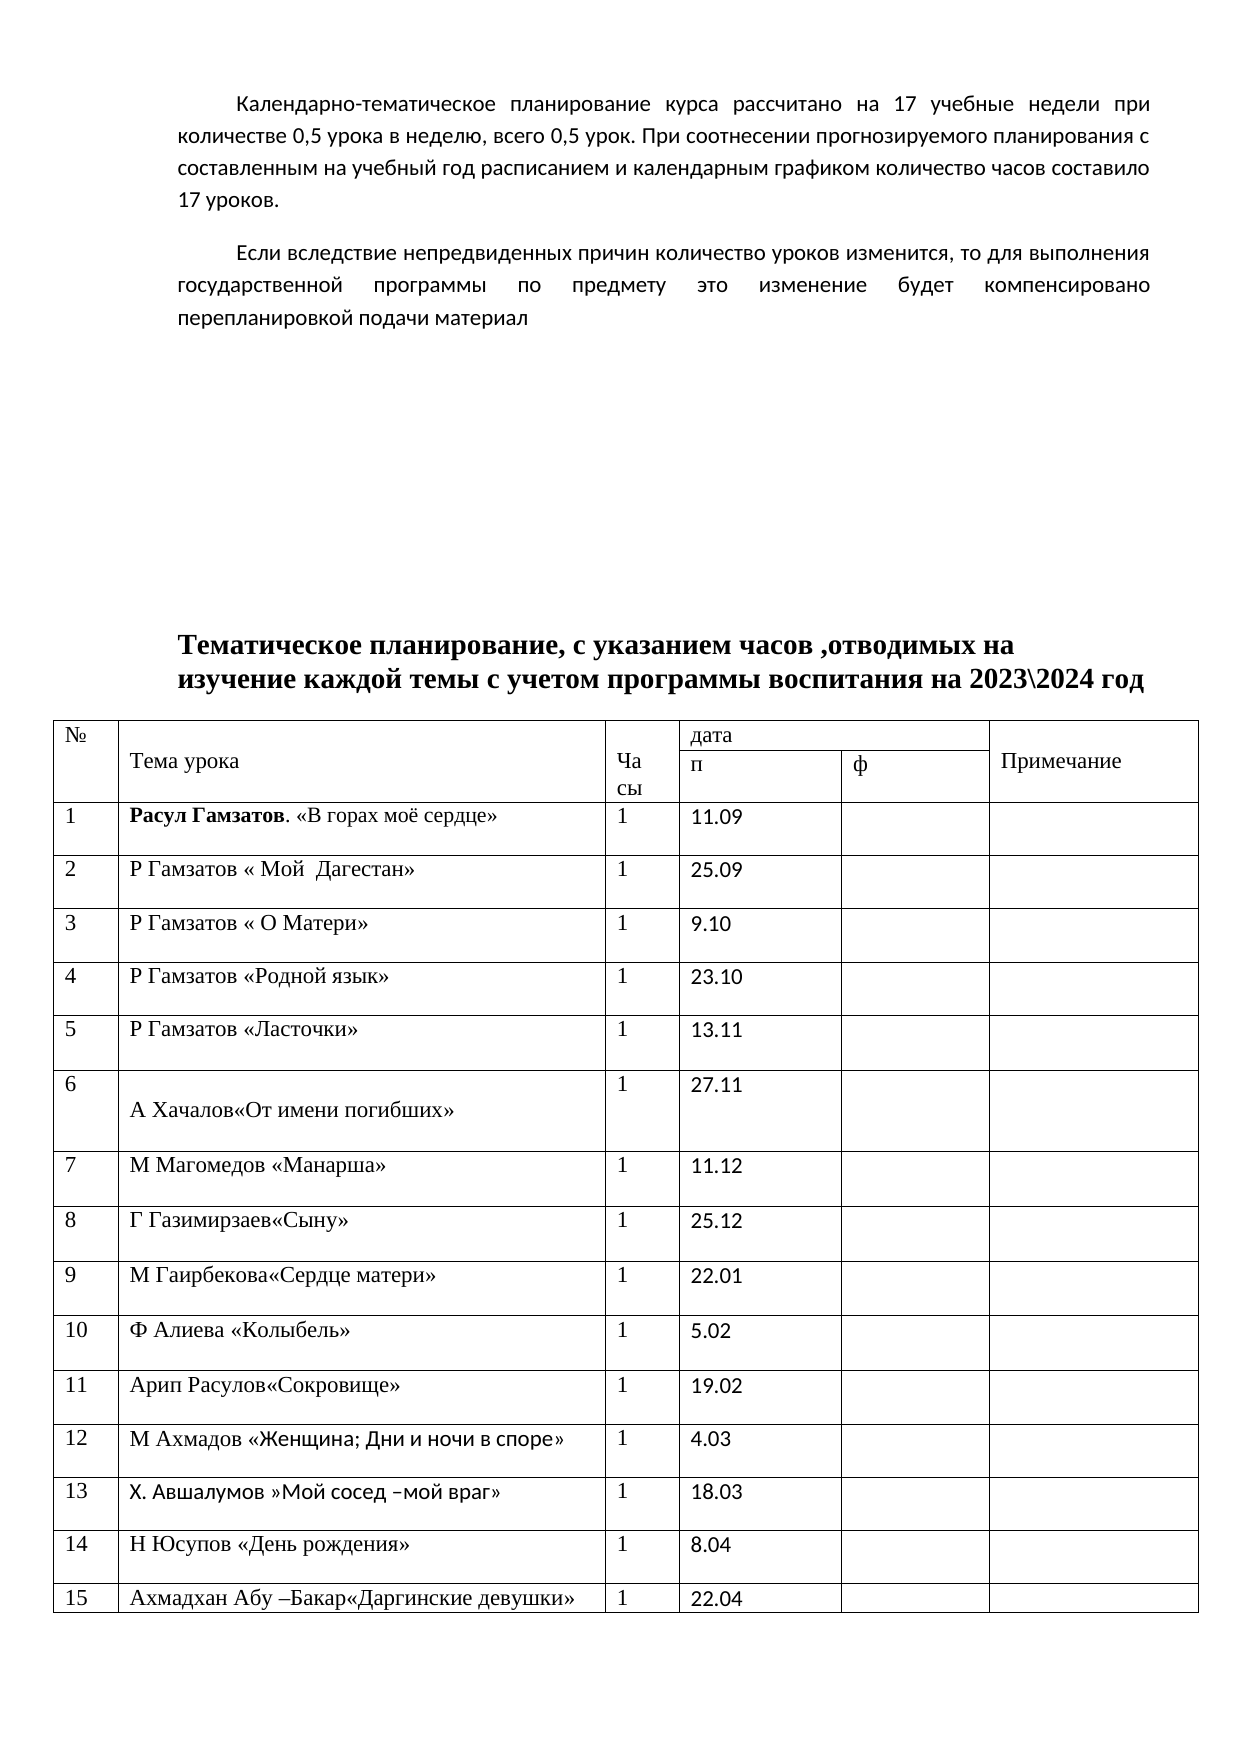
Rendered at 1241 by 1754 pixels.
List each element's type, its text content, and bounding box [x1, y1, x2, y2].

table_cell 22.04 [680, 1584, 841, 1612]
table_cell Арип Расулов«Сокровище» [119, 1371, 605, 1423]
table_header Ча сы [606, 721, 679, 802]
table_cell 1 [606, 1207, 679, 1261]
table_cell 6 [54, 1071, 118, 1151]
table_cell [842, 1371, 989, 1423]
table_cell [842, 1016, 989, 1069]
table_cell [842, 1071, 989, 1151]
table_cell [842, 1207, 989, 1261]
table_cell 11.09 [680, 803, 841, 855]
table_cell 1 [606, 856, 679, 908]
table_cell п [680, 751, 841, 802]
table_cell [990, 963, 1198, 1014]
table_cell 1 [606, 909, 679, 961]
table_cell 5 [54, 1016, 118, 1069]
text Если вследствие непредвиденных причин количество уроков изменится, то для выполнения государственной программы по предмету это изменение будет компенсировано перепланировкой подачи материал [177, 238, 1152, 331]
text Тематическое планирование, с указанием часов ,отводимых на [177, 627, 1093, 661]
table_cell 23.10 [680, 963, 841, 1014]
table_cell 18.03 [680, 1478, 841, 1530]
table_cell [990, 1016, 1198, 1069]
table_cell Р Гамзатов « О Матери» [119, 909, 605, 961]
table_cell [842, 1531, 989, 1583]
table_cell [990, 1425, 1198, 1477]
table_cell 1 [606, 1371, 679, 1423]
table_cell [990, 1316, 1198, 1370]
table_cell [990, 1584, 1198, 1612]
table_header Тема урока [119, 721, 605, 802]
table_cell [990, 1071, 1198, 1151]
table_cell 10 [54, 1316, 118, 1370]
table_cell [990, 856, 1198, 908]
table_cell 12 [54, 1425, 118, 1477]
table_header № [54, 721, 118, 802]
table_cell М Ахмадов «Женщина; Дни и ночи в споре» [119, 1425, 605, 1477]
table_cell [842, 1316, 989, 1370]
table_cell 8 [54, 1207, 118, 1261]
table_cell Ф Алиева «Колыбель» [119, 1316, 605, 1370]
text Календарно-тематическое планирование курса рассчитано на 17 учебные недели при количестве 0,5 урока в неделю, всего 0,5 урок. При соотнесении прогнозируемого планирования с составленным на учебный год расписанием и календарным графиком количество часов составило 17 уроков. [177, 89, 1152, 213]
table_cell 14 [54, 1531, 118, 1583]
table_header дата [680, 721, 989, 750]
table_cell М Магомедов «Манарша» [119, 1152, 605, 1206]
table_cell Расул Гамзатов. «В горах моё сердце» [119, 803, 605, 855]
table_cell 3 [54, 909, 118, 961]
table_cell 1 [606, 1531, 679, 1583]
table_cell [842, 1425, 989, 1477]
table_cell [842, 1152, 989, 1206]
table_cell 1 [606, 1316, 679, 1370]
table_cell [990, 1152, 1198, 1206]
table_cell 1 [606, 803, 679, 855]
table_cell Р Гамзатов « Мой Дагестан» [119, 856, 605, 908]
table_cell [842, 803, 989, 855]
table_cell 1 [606, 1478, 679, 1530]
table_cell Р Гамзатов «Ласточки» [119, 1016, 605, 1069]
table_cell [990, 1262, 1198, 1315]
table_cell 11 [54, 1371, 118, 1423]
table_cell [842, 1584, 989, 1612]
table_cell 1 [606, 1071, 679, 1151]
table_cell [990, 909, 1198, 961]
text изучение каждой темы с учетом программы воспитания на 2023\2024 год [177, 661, 1152, 694]
table_cell 25.12 [680, 1207, 841, 1261]
table_cell Н Юсупов «День рождения» [119, 1531, 605, 1583]
table_cell Р Гамзатов «Родной язык» [119, 963, 605, 1014]
table_cell [990, 1531, 1198, 1583]
table_cell 1 [606, 1584, 679, 1612]
table_cell Х. Авшалумов »Мой сосед –мой враг» [119, 1478, 605, 1530]
table_cell 19.02 [680, 1371, 841, 1423]
table_cell 1 [606, 963, 679, 1014]
table_cell Г Газимирзаев«Сыну» [119, 1207, 605, 1261]
table_cell 4.03 [680, 1425, 841, 1477]
table_cell А Хачалов«От имени погибших» [119, 1071, 605, 1151]
table_cell [842, 963, 989, 1014]
table_cell [990, 1207, 1198, 1261]
table_cell 4 [54, 963, 118, 1014]
table_cell 13.11 [680, 1016, 841, 1069]
table_cell 11.12 [680, 1152, 841, 1206]
table_cell 15 [54, 1584, 118, 1612]
table_cell 8.04 [680, 1531, 841, 1583]
table_cell [990, 1478, 1198, 1530]
table_header Примечание [990, 721, 1198, 802]
table_cell [842, 1262, 989, 1315]
table_cell [842, 856, 989, 908]
table_cell 27.11 [680, 1071, 841, 1151]
table_cell 1 [606, 1016, 679, 1069]
table_cell 13 [54, 1478, 118, 1530]
table_cell 2 [54, 856, 118, 908]
table_cell 25.09 [680, 856, 841, 908]
table_cell [842, 1478, 989, 1530]
table_cell ф [842, 751, 989, 802]
table_cell 5.02 [680, 1316, 841, 1370]
table_cell 9 [54, 1262, 118, 1315]
table_cell М Гаирбекова«Сердце матери» [119, 1262, 605, 1315]
table_cell 1 [54, 803, 118, 855]
table_cell [990, 1371, 1198, 1423]
table_cell 7 [54, 1152, 118, 1206]
table_cell [990, 803, 1198, 855]
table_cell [119, 1584, 605, 1612]
table_cell 9.10 [680, 909, 841, 961]
table_cell 1 [606, 1262, 679, 1315]
table_cell 1 [606, 1152, 679, 1206]
table_cell 22.01 [680, 1262, 841, 1315]
table_cell [842, 909, 989, 961]
table_cell 1 [606, 1425, 679, 1477]
